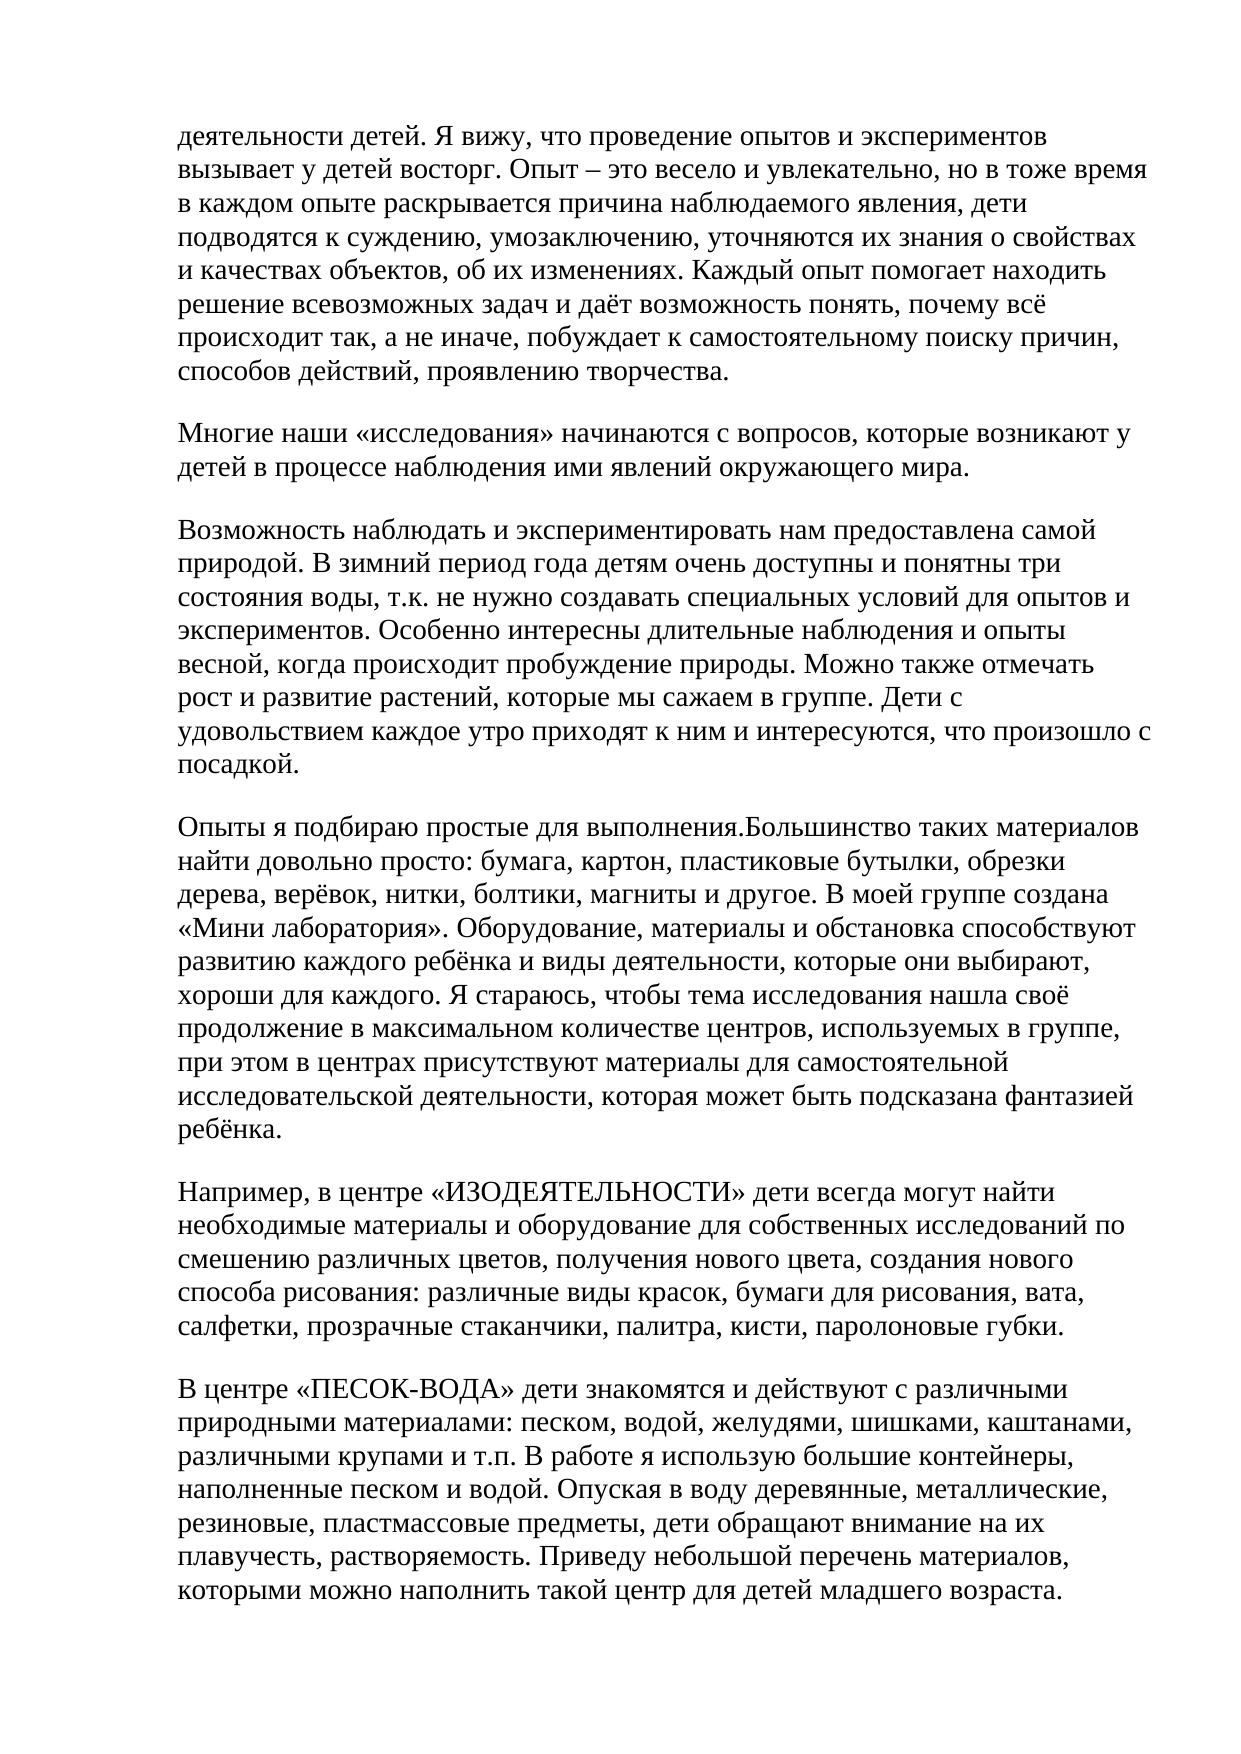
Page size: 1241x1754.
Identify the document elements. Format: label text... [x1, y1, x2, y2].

text В центре «ПЕСОК-ВОДА» дети знакомятся и действуют с различными природными материалами: песком, водой, желудями, шишками, каштанами, различными крупами и т.п. В работе я использую большие контейнеры, наполненные песком и водой. Опуская в воду деревянные, металлические, резиновые, пластмассовые предметы, дети обращают внимание на их плавучесть, растворяемость. Приведу небольшой перечень материалов, которыми можно наполнить такой центр для детей младшего возраста. [177, 1371, 1152, 1606]
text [177, 118, 1152, 386]
text Возможность наблюдать и экспериментировать нам предоставлена самой природой. В зимний период года детям очень доступны и понятны три состояния воды, т.к. не нужно создавать специальных условий для опытов и экспериментов. Особенно интересны длительные наблюдения и опыты весной, когда происходит пробуждение природы. Можно также отмечать рост и развитие растений, которые мы сажаем в группе. Дети с удовольствием каждое утро приходят к ним и интересуются, что произошло с посадкой. [177, 512, 1152, 780]
text Опыты я подбираю простые для выполнения.Большинство таких материалов найти довольно просто: бумага, картон, пластиковые бутылки, обрезки дерева, верёвок, нитки, болтики, магниты и другое. В моей группе создана «Мини лаборатория». Оборудование, материалы и обстановка способствуют развитию каждого ребёнка и виды деятельности, которые они выбирают, хороши для каждого. Я стараюсь, чтобы тема исследования нашла своё продолжение в максимальном количестве центров, используемых в группе, при этом в центрах присутствуют материалы для самостоятельной исследовательской деятельности, которая может быть подсказана фантазией ребёнка. [177, 809, 1152, 1145]
text Например, в центре «ИЗОДЕЯТЕЛЬНОСТИ» дети всегда могут найти необходимые материалы и оборудование для собственных исследований по смешению различных цветов, получения нового цвета, создания нового способа рисования: различные виды красок, бумаги для рисования, вата, салфетки, прозрачные стаканчики, палитра, кисти, паролоновые губки. [177, 1174, 1152, 1342]
text Многие наши «исследования» начинаются с вопросов, которые возникают у детей в процессе наблюдения ими явлений окружающего мира. [177, 416, 1152, 483]
